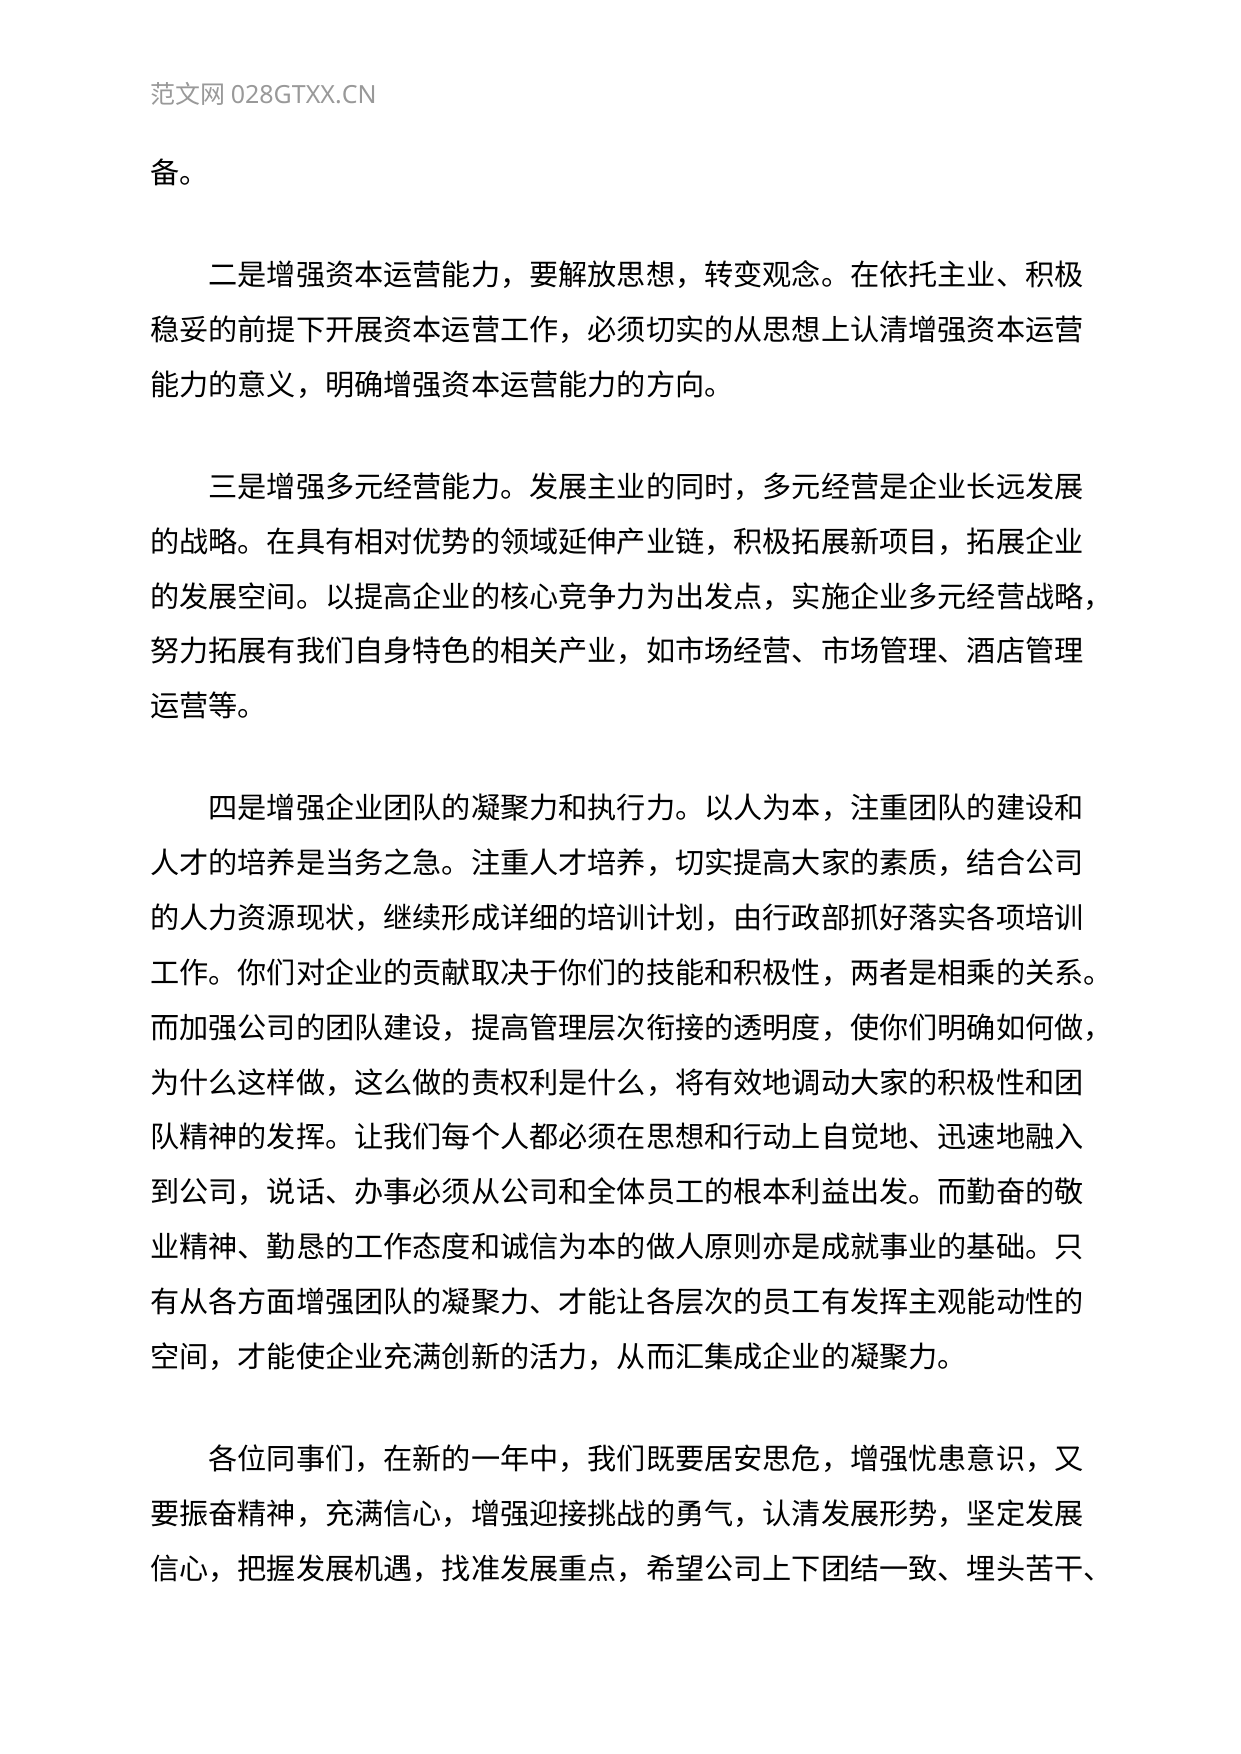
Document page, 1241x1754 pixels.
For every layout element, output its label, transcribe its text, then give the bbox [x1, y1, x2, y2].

text 四是增强企业团队的凝聚力和执行力。以人为本，注重团队的建设和人才的培养是当务之急。注重人才培养，切实提高大家的素质，结合公司的人力资源现状，继续形成详细的培训计划，由行政部抓好落实各项培训工作。你们对企业的贡献取决于你们的技能和积极性，两者是相乘的关系。而加强公司的团队建设，提高管理层次衔接的透明度，使你们明确如何做，为什么这样做，这么做的责权利是什么，将有效地调动大家的积极性和团队精神的发挥。让我们每个人都必须在思想和行动上自觉地、迅速地融入到公司，说话、办事必须从公司和全体员工的根本利益出发。而勤奋的敬业精神、勤恳的工作态度和诚信为本的做人原则亦是成就事业的基础。只有从各方面增强团队的凝聚力、才能让各层次的员工有发挥主观能动性的空间，才能使企业充满创新的活力，从而汇集成企业的凝聚力。 [150, 785, 1090, 1376]
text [150, 1435, 1090, 1587]
text 二是增强资本运营能力，要解放思想，转变观念。在依托主业、积极稳妥的前提下开展资本运营工作，必须切实的从思想上认清增强资本运营能力的意义，明确增强资本运营能力的方向。 [150, 252, 1090, 404]
text 三是增强多元经营能力。发展主业的同时，多元经营是企业长远发展的战略。在具有相对优势的领域延伸产业链，积极拓展新项目，拓展企业的发展空间。以提高企业的核心竞争力为出发点，实施企业多元经营战略，努力拓展有我们自身特色的相关产业，如市场经营、市场管理、酒店管理运营等。 [150, 463, 1090, 725]
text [150, 150, 1090, 192]
